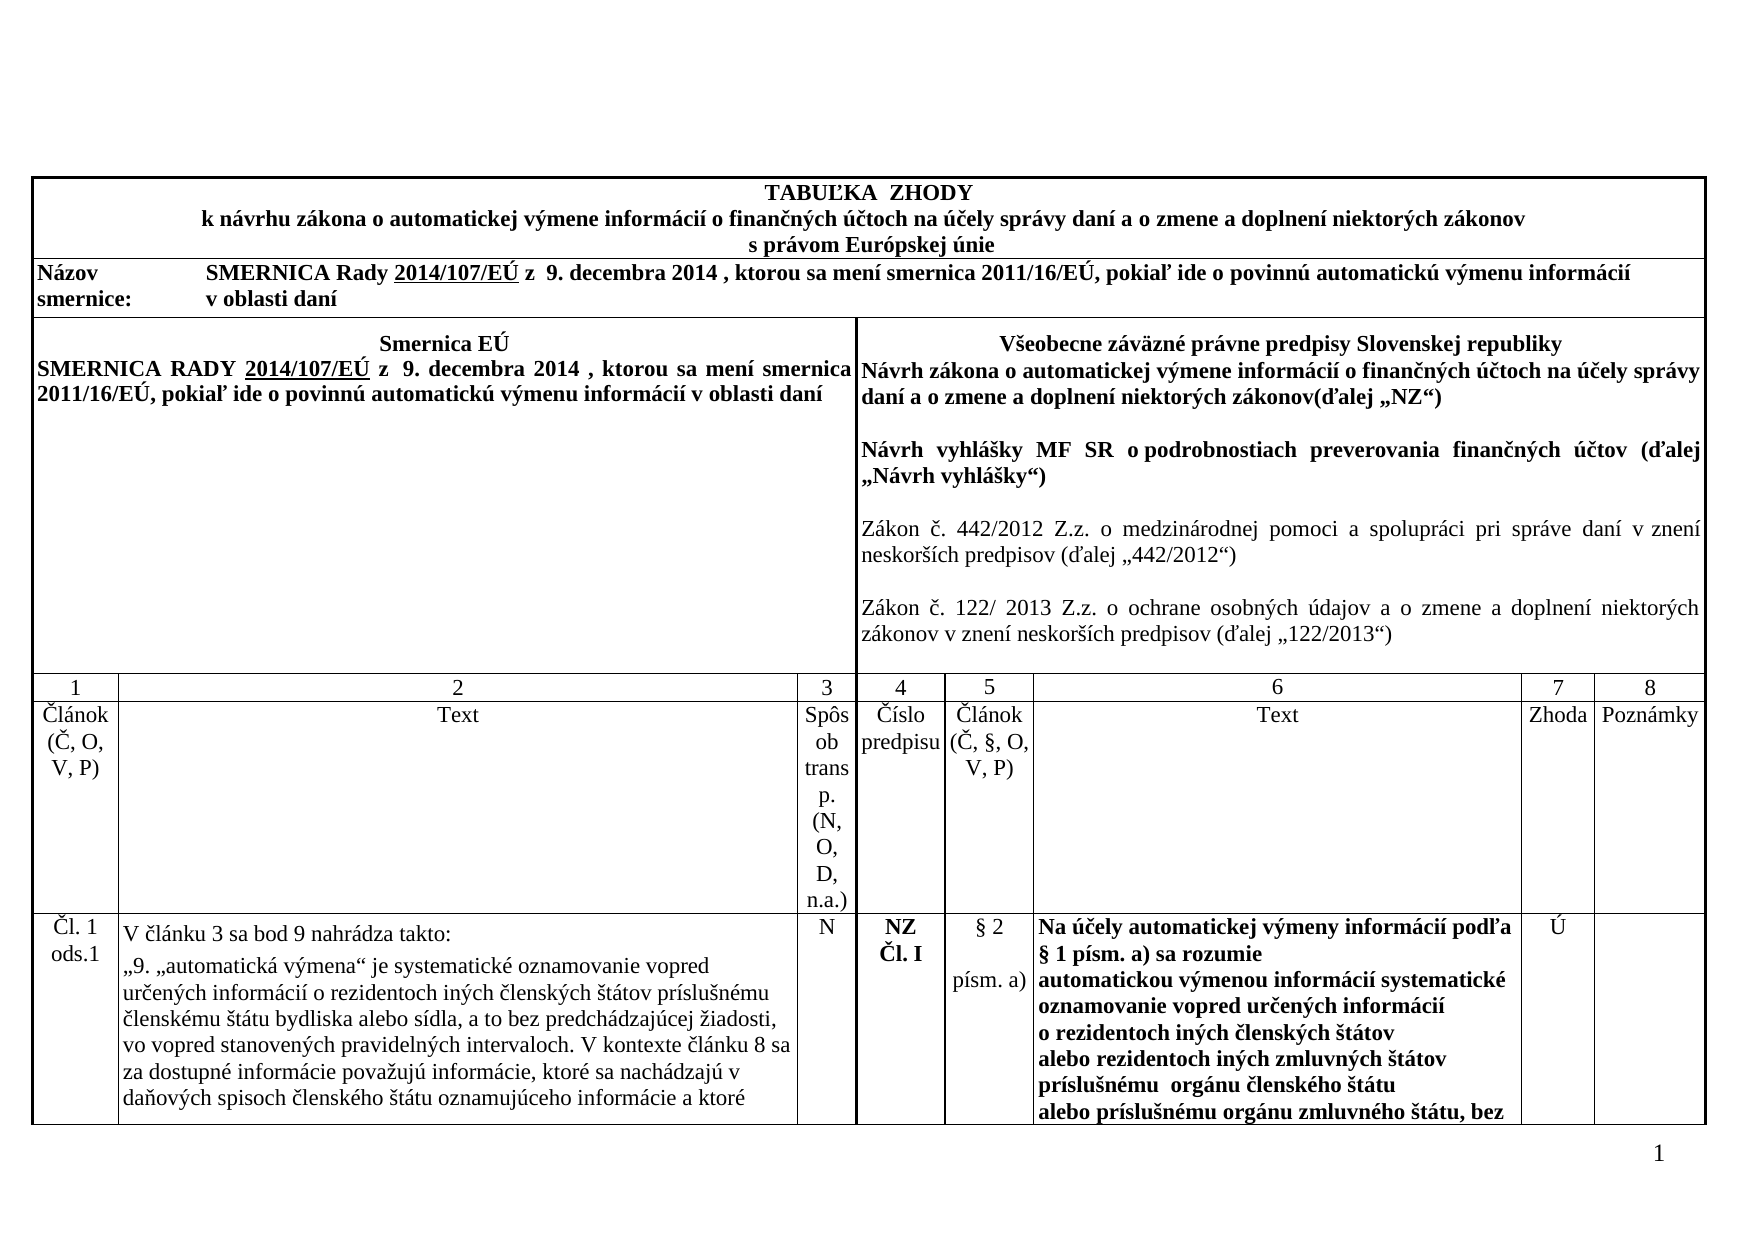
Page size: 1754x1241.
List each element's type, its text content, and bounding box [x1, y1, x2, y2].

table_cell Text [1034, 702, 1521, 912]
table_cell Spôsob transp. (N, O, D, n.a.) [798, 702, 855, 912]
table_cell N [798, 914, 855, 1124]
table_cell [119, 914, 797, 1124]
table_cell 3 [798, 674, 855, 701]
table_cell Článok (Č, O, V, P) [34, 702, 118, 912]
table_cell Čl. 1 ods.1 [34, 914, 118, 1124]
table_cell Smernica EÚ SMERNICA RADY 2014/107/EÚ z 9. decembra 2014 , ktorou sa mení smernica 2011/16/EÚ, pokiaľ ide o povinnú automatickú výmenu informácií v oblasti daní [34, 318, 855, 673]
table_cell 1 [34, 674, 118, 701]
table_cell Všeobecne záväzné právne predpisy Slovenskej republiky Návrh zákona o automatickej výmene informácií o finančných účtoch na účely správy daní a o zmene a doplnení niektorých zákonov(ďalej „NZ“) Návrh vyhlášky MF SR o podrobnostiach preverovania finančných účtov (ďalej „Návrh vyhlášky“) Zákon č. 442/2012 Z.z. o medzinárodnej pomoci a spolupráci pri správe daní v znení neskorších predpisov (ďalej „442/2012“) Zákon č. 122/ 2013 Z.z. o ochrane osobných údajov a o zmene a doplnení niektorých zákonov v znení neskorších predpisov (ďalej „122/2013“) [858, 318, 1704, 673]
table_cell SMERNICA Rady 2014/107/EÚ z 9. decembra 2014 , ktorou sa mení smernica 2011/16/EÚ, pokiaľ ide o povinnú automatickú výmenu informácií v oblasti daní [201, 259, 1704, 317]
table_cell Text [119, 702, 797, 912]
table_cell 2 [119, 674, 797, 701]
table_cell Zhoda [1522, 702, 1594, 912]
table_cell Názov smernice: [34, 259, 201, 317]
table_cell 6 [1034, 674, 1521, 701]
table_cell 7 [1522, 674, 1594, 701]
table_cell 5 [946, 674, 1033, 701]
table_header TABUĽKA ZHODY k návrhu zákona o automatickej výmene informácií o finančných účtoch na účely správy daní a o zmene a doplnení niektorých zákonov s právom Európskej únie [34, 179, 1704, 258]
table_cell 8 [1595, 674, 1704, 701]
table_cell Ú [1522, 914, 1594, 1124]
table_cell [1595, 914, 1704, 1124]
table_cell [1034, 914, 1521, 1124]
table_cell Číslo predpisu [858, 702, 944, 912]
table_cell Poznámky [1595, 702, 1704, 912]
table_cell 4 [858, 674, 944, 701]
table_cell Článok (Č, §, O, V, P) [946, 702, 1033, 912]
table_cell NZ Čl. I [858, 914, 944, 1124]
table_cell § 2 písm. a) [946, 914, 1033, 1124]
